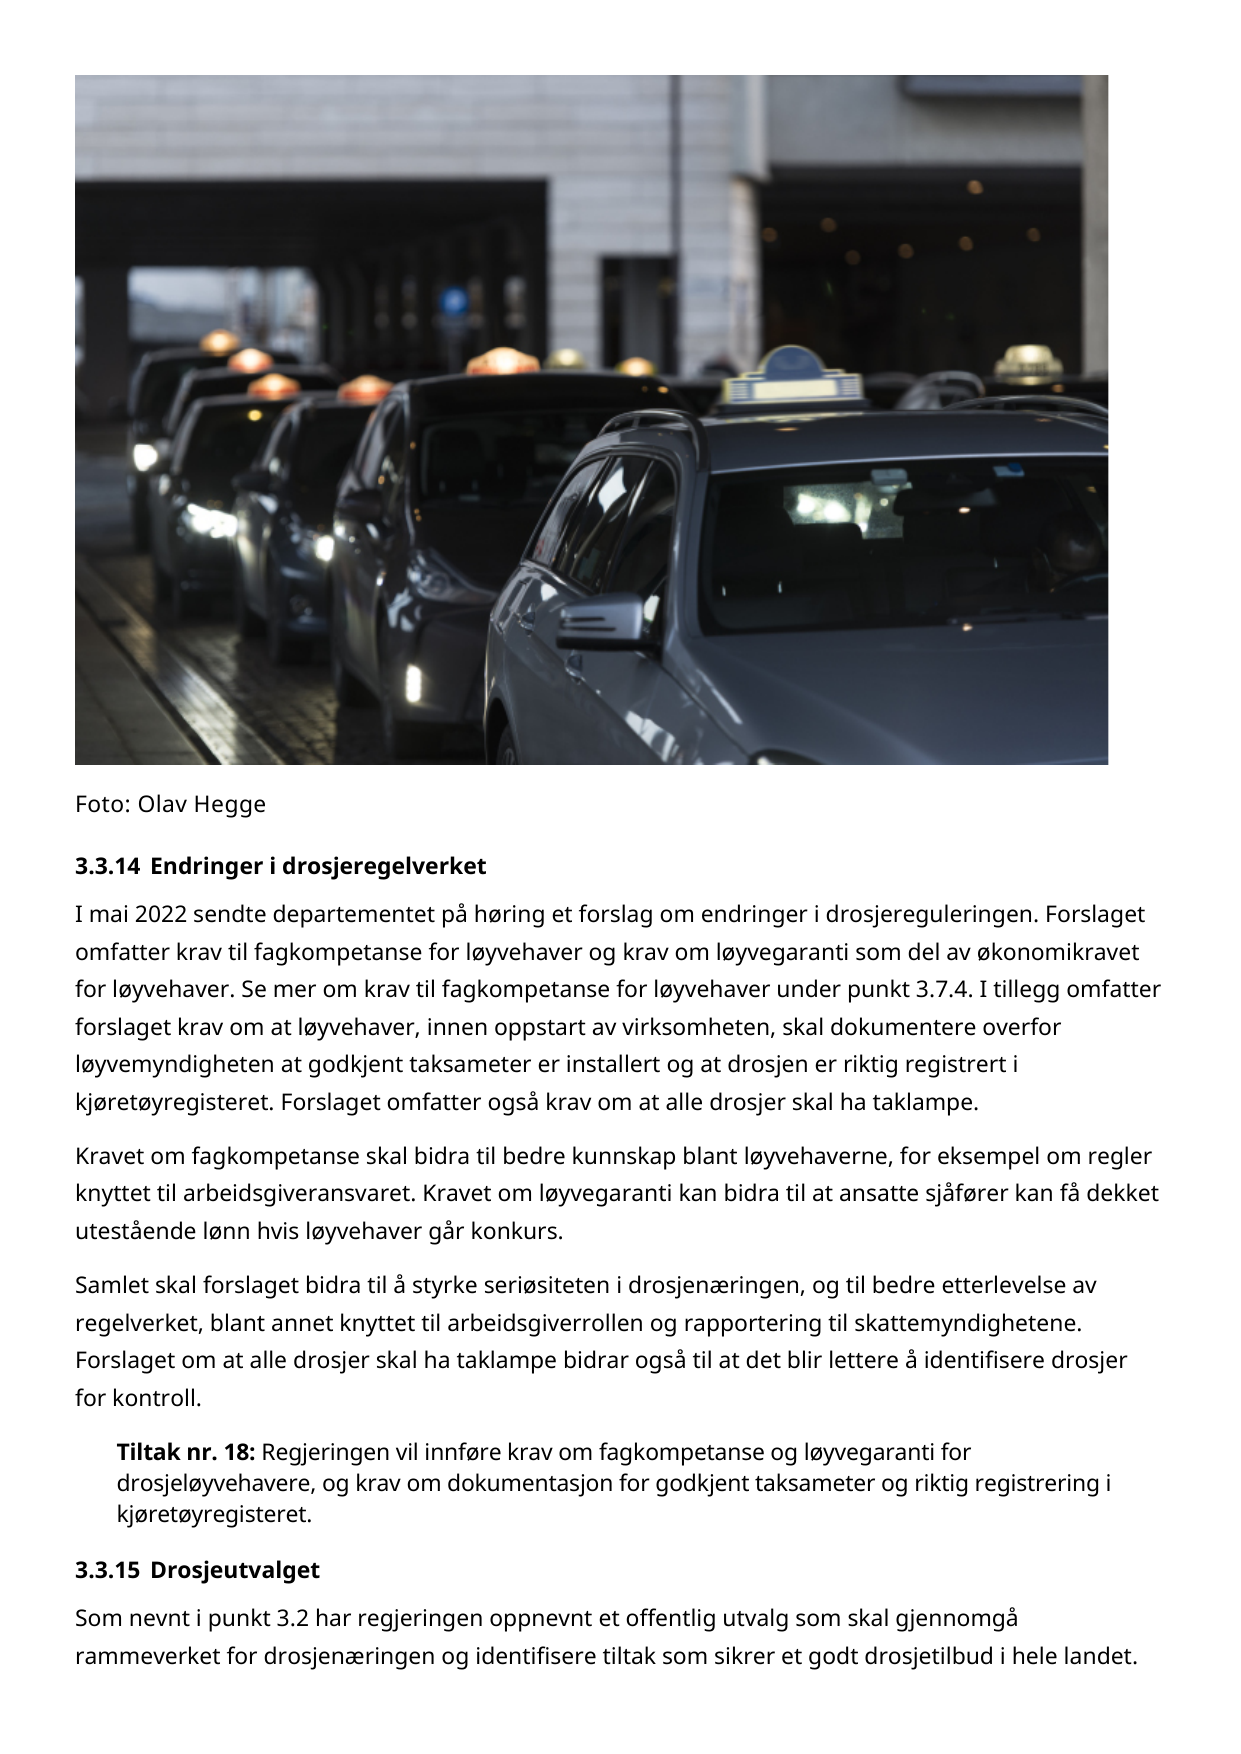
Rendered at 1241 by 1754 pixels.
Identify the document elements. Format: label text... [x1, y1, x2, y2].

picture [75, 75, 1109, 765]
text Foto: Olav Hegge [75, 788, 1165, 819]
text Samlet skal forslaget bidra til å styrke seriøsiteten i drosjenæringen, og til bedre etterlevelse av regelverket, blant annet knyttet til arbeidsgiverrollen og rapportering til skattemyndighetene. Forslaget om at alle drosjer skal ha taklampe bidrar også til at det blir lettere å identifisere drosjer for kontroll. [75, 1269, 1165, 1413]
text Tiltak nr. 18: Regjeringen vil innføre krav om fagkompetanse og løyvegaranti for drosjeløyvehavere, og krav om dokumentasjon for godkjent taksameter og riktig registrering i kjøretøyregisteret. [116, 1436, 1165, 1529]
text Kravet om fagkompetanse skal bidra til bedre kunnskap blant løyvehaverne, for eksempel om regler knyttet til arbeidsgiveransvaret. Kravet om løyvegaranti kan bidra til at ansatte sjåfører kan få dekket utestående lønn hvis løyvehaver går konkurs. [75, 1140, 1165, 1246]
subtitle Endringer i drosjeregelverket [75, 850, 1165, 882]
text I mai 2022 sendte departementet på høring et forslag om endringer i drosjereguleringen. Forslaget omfatter krav til fagkompetanse for løyvehaver og krav om løyvegaranti som del av økonomikravet for løyvehaver. Se mer om krav til fagkompetanse for løyvehaver under punkt 3.7.4. I tillegg omfatter forslaget krav om at løyvehaver, innen oppstart av virksomheten, skal dokumentere overfor løyvemyndigheten at godkjent taksameter er installert og at drosjen er riktig registrert i kjøretøyregisteret. Forslaget omfatter også krav om at alle drosjer skal ha taklampe. [75, 898, 1165, 1117]
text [75, 1602, 1165, 1671]
subtitle Drosjeutvalget [75, 1554, 1165, 1586]
